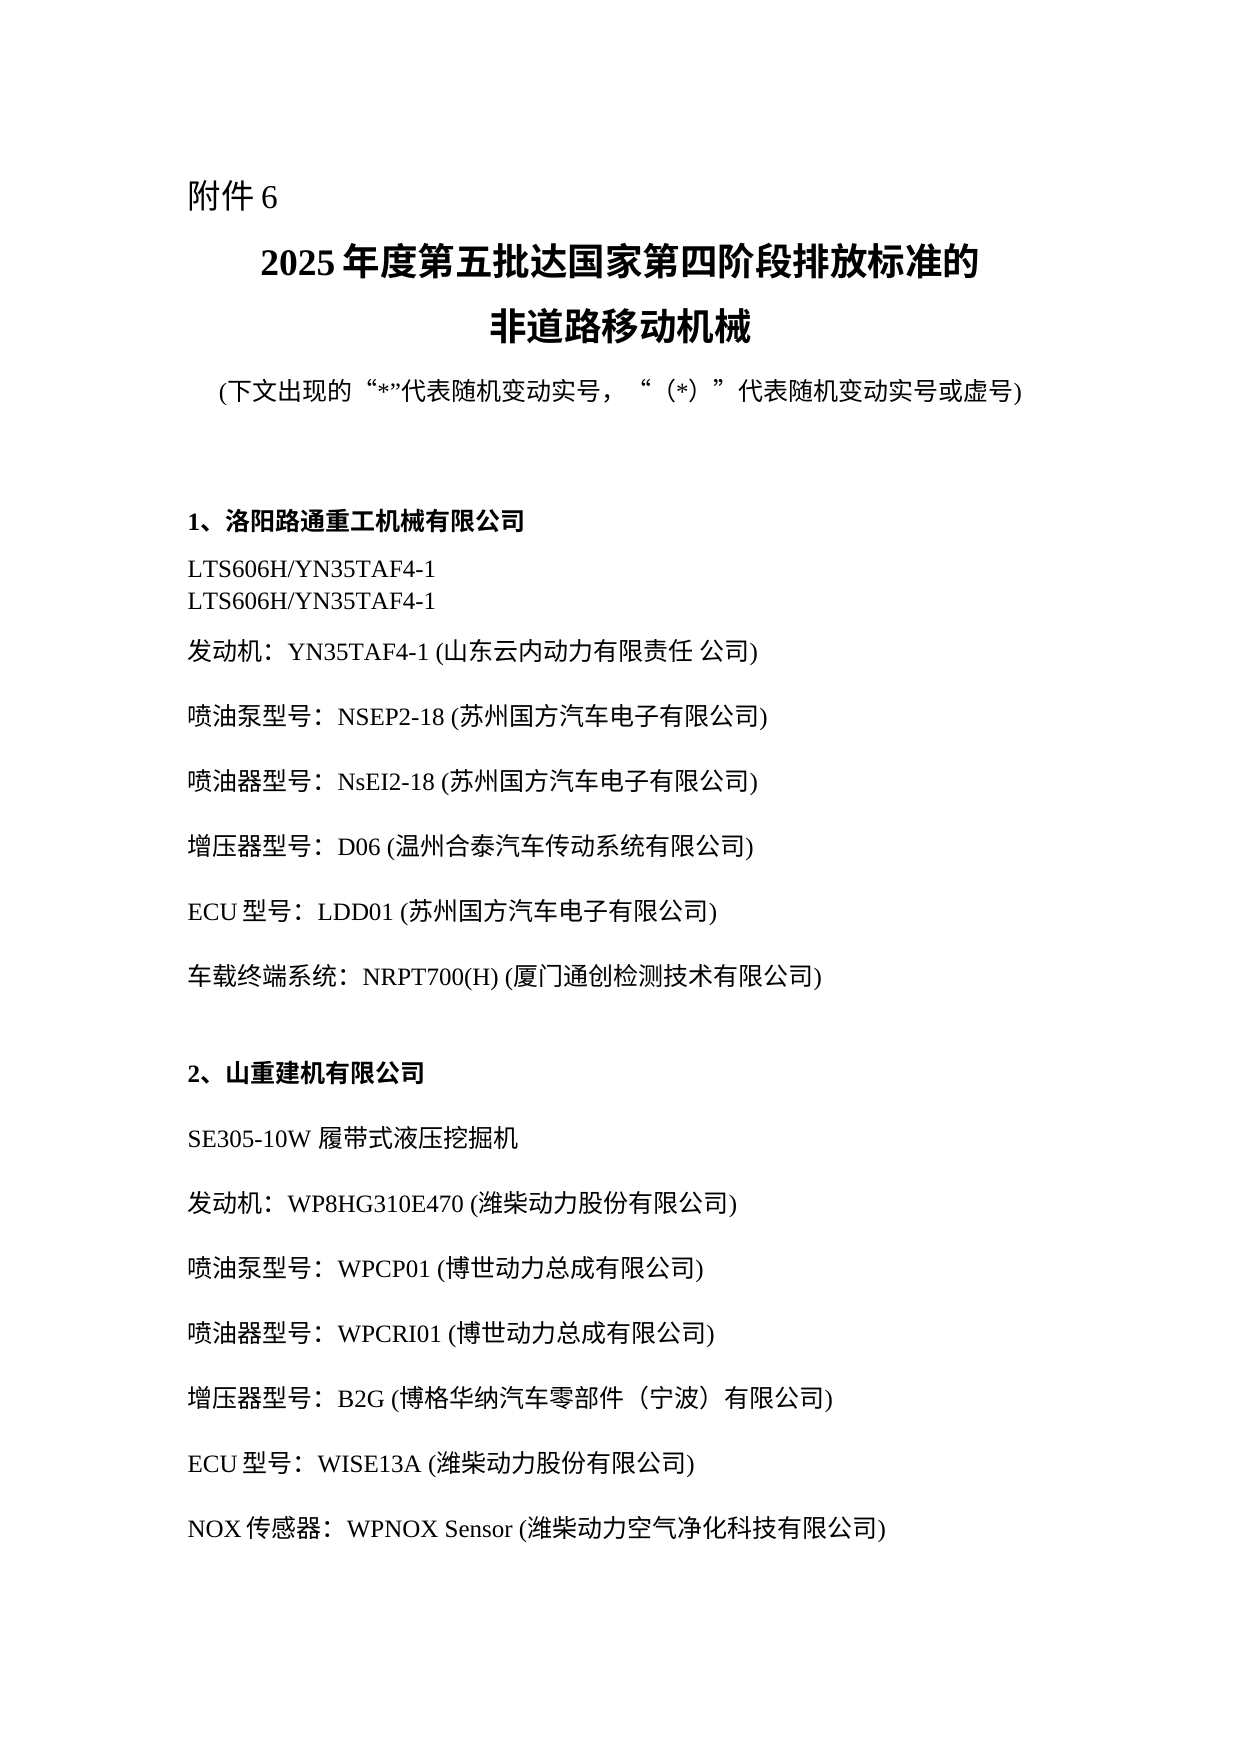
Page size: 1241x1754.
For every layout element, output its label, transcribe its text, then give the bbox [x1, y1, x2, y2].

text LTS606H/YN35TAF4-1 [187, 552, 1053, 584]
text 增压器型号：B2G (博格华纳汽车零部件（宁波）有限公司) [187, 1364, 1053, 1429]
text 喷油器型号：NsEI2-18 (苏州国方汽车电子有限公司) [187, 747, 1053, 812]
text 非道路移动机械 [187, 292, 1053, 357]
text 喷油器型号：WPCRI01 (博世动力总成有限公司) [187, 1299, 1053, 1364]
text SE305-10W 履带式液压挖掘机 [187, 1104, 1053, 1169]
text 附件6 [187, 162, 1053, 227]
text ECU型号：LDD01 (苏州国方汽车电子有限公司) [187, 877, 1053, 942]
text 发动机：WP8HG310E470 (潍柴动力股份有限公司) [187, 1169, 1053, 1234]
text NOX传感器：WPNOX Sensor (潍柴动力空气净化科技有限公司) [187, 1494, 1053, 1559]
text 喷油泵型号：WPCP01 (博世动力总成有限公司) [187, 1234, 1053, 1299]
text 增压器型号：D06 (温州合泰汽车传动系统有限公司) [187, 812, 1053, 877]
subtitle 2、山重建机有限公司 [187, 1039, 1053, 1104]
text (下文出现的“*”代表随机变动实号，“（*）”代表随机变动实号或虚号) [187, 357, 1053, 422]
text 发动机：YN35TAF4-1 (山东云内动力有限责任 公司) [187, 617, 1053, 682]
text ECU型号：WISE13A (潍柴动力股份有限公司) [187, 1429, 1053, 1494]
text 2025年度第五批达国家第四阶段排放标准的 [187, 227, 1053, 292]
text 喷油泵型号：NSEP2-18 (苏州国方汽车电子有限公司) [187, 682, 1053, 747]
text LTS606H/YN35TAF4-1 [187, 584, 1053, 617]
text 车载终端系统：NRPT700(H) (厦门通创检测技术有限公司) [187, 942, 1053, 1007]
subtitle 1、洛阳路通重工机械有限公司 [187, 487, 1053, 552]
